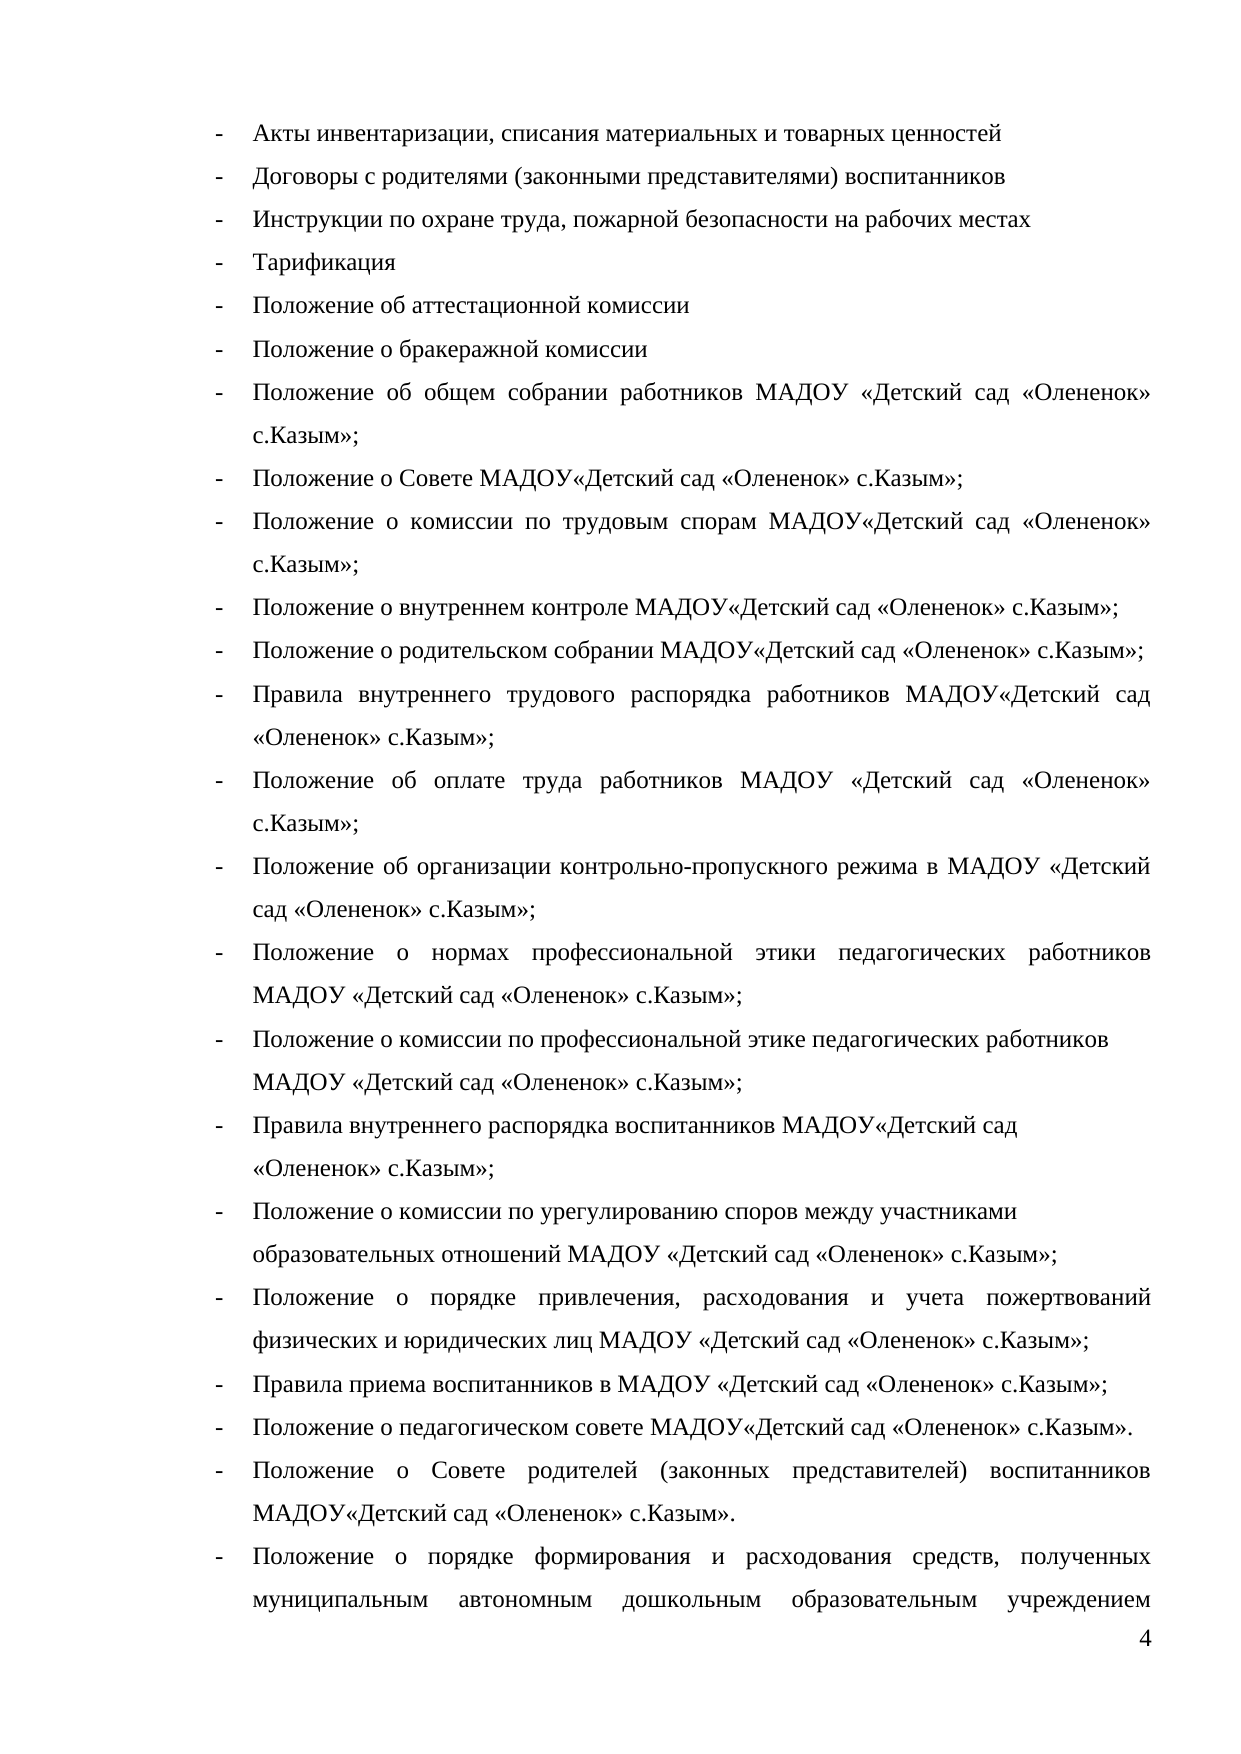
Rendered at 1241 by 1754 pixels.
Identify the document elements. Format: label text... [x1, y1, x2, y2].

list Положение о порядке привлечения, расходования и учета пожертвований физических и юридических лиц МАДОУ «Детский сад «Олененок» с.Казым»; [215, 1282, 1152, 1354]
list Положение о комиссии по урегулированию споров между участниками образовательных отношений МАДОУ «Детский сад «Олененок» с.Казым»; [215, 1196, 1152, 1268]
list Положение об общем собрании работников МАДОУ «Детский сад «Олененок» с.Казым»; [215, 377, 1152, 449]
list Правила внутреннего распорядка воспитанников МАДОУ«Детский сад «Олененок» с.Казым»; [215, 1110, 1152, 1182]
list Положение о нормах профессиональной этики педагогических работников МАДОУ «Детский сад «Олененок» с.Казым»; [215, 937, 1152, 1009]
list Положение о педагогическом совете МАДОУ«Детский сад «Олененок» с.Казым». [215, 1412, 1152, 1441]
list Положение об организации контрольно-пропускного режима в МАДОУ «Детский сад «Олененок» с.Казым»; [215, 851, 1152, 923]
list Положение о комиссии по профессиональной этике педагогических работников МАДОУ «Детский сад «Олененок» с.Казым»; [215, 1024, 1152, 1096]
list Положение о Совете родителей (законных представителей) воспитанников МАДОУ«Детский сад «Олененок» с.Казым». [215, 1455, 1152, 1527]
list Положение о внутреннем контроле МАДОУ«Детский сад «Олененок» с.Казым»; [215, 592, 1152, 621]
list Инструкции по охране труда, пожарной безопасности на рабочих местах [215, 204, 1152, 233]
list Договоры с родителями (законными представителями) воспитанников [215, 161, 1152, 190]
list Положение о Совете МАДОУ«Детский сад «Олененок» с.Казым»; [215, 463, 1152, 492]
list Положение об аттестационной комиссии [215, 291, 1152, 319]
list Акты инвентаризации, списания материальных и товарных ценностей [215, 118, 1152, 147]
list Правила приема воспитанников в МАДОУ «Детский сад «Олененок» с.Казым»; [215, 1369, 1152, 1397]
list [215, 1541, 1152, 1613]
list Положение о родительском собрании МАДОУ«Детский сад «Олененок» с.Казым»; [215, 636, 1152, 664]
list Положение о комиссии по трудовым спорам МАДОУ«Детский сад «Олененок» с.Казым»; [215, 506, 1152, 578]
list Тарификация [215, 247, 1152, 276]
list Правила внутреннего трудового распорядка работников МАДОУ«Детский сад «Олененок» с.Казым»; [215, 679, 1152, 751]
list Положение о бракеражной комиссии [215, 334, 1152, 362]
list Положение об оплате труда работников МАДОУ «Детский сад «Олененок» с.Казым»; [215, 765, 1152, 837]
